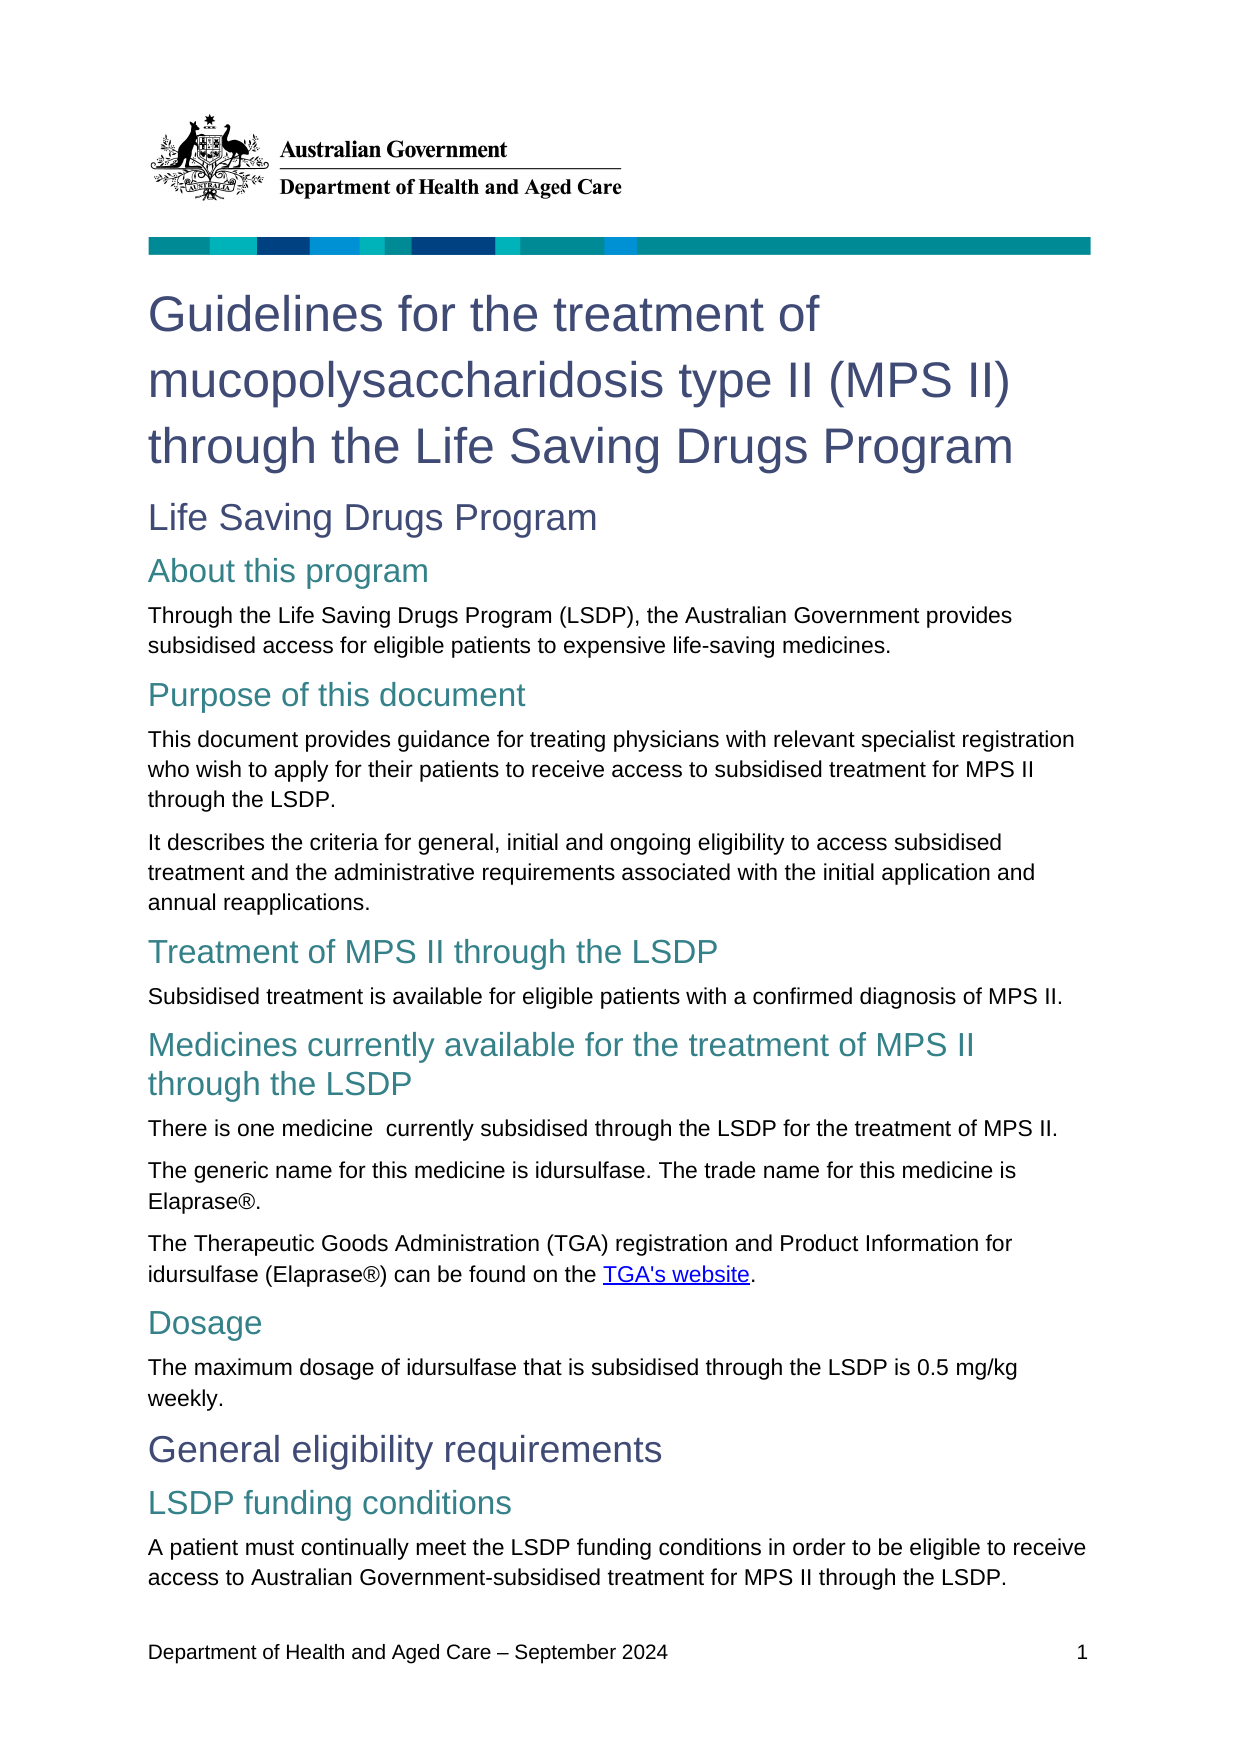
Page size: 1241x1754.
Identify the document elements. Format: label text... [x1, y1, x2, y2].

text Subsidised treatment is available for eligible patients with a confirmed diagnosis of MPS II. [148, 983, 1092, 1009]
subtitle Life Saving Drugs Program [148, 495, 1092, 538]
subtitle LSDP funding conditions [148, 1483, 1092, 1521]
picture [147, 114, 1093, 256]
subtitle About this program [148, 551, 1092, 589]
subtitle General eligibility requirements [148, 1427, 1092, 1470]
text There is one medicine currently subsidised through the LSDP for the treatment of MPS II. [148, 1115, 1092, 1141]
text Through the Life Saving Drugs Program (LSDP), the Australian Government provides subsidised access for eligible patients to expensive life-saving medicines. [148, 602, 1092, 658]
text It describes the criteria for general, initial and ongoing eligibility to access subsidised treatment and the administrative requirements associated with the initial application and annual reapplications. [148, 829, 1092, 915]
subtitle Treatment of MPS II through the LSDP [148, 932, 1092, 970]
text This document provides guidance for treating physicians with relevant specialist registration who wish to apply for their patients to receive access to subsidised treatment for MPS II through the LSDP. [148, 726, 1092, 812]
subtitle Dosage [148, 1303, 1092, 1342]
title Guidelines for the treatment of mucopolysaccharidosis type II (MPS II) through the Life Saving Drugs Program [148, 284, 1092, 474]
text A patient must continually meet the LSDP funding conditions in order to be eligible to receive access to Australian Government-subsidised treatment for MPS II through the LSDP. [148, 1534, 1092, 1590]
subtitle Purpose of this document [148, 674, 1092, 713]
text The generic name for this medicine is idursulfase. The trade name for this medicine is Elaprase®. [148, 1157, 1092, 1214]
text The Therapeutic Goods Administration (TGA) registration and Product Information for idursulfase (Elaprase®) can be found on the TGA's website. [148, 1230, 1092, 1287]
text The maximum dosage of idursulfase that is subsidised through the LSDP is 0.5 mg/kg weekly. [148, 1354, 1092, 1411]
subtitle Medicines currently available for the treatment of MPS II through the LSDP [148, 1025, 1092, 1102]
